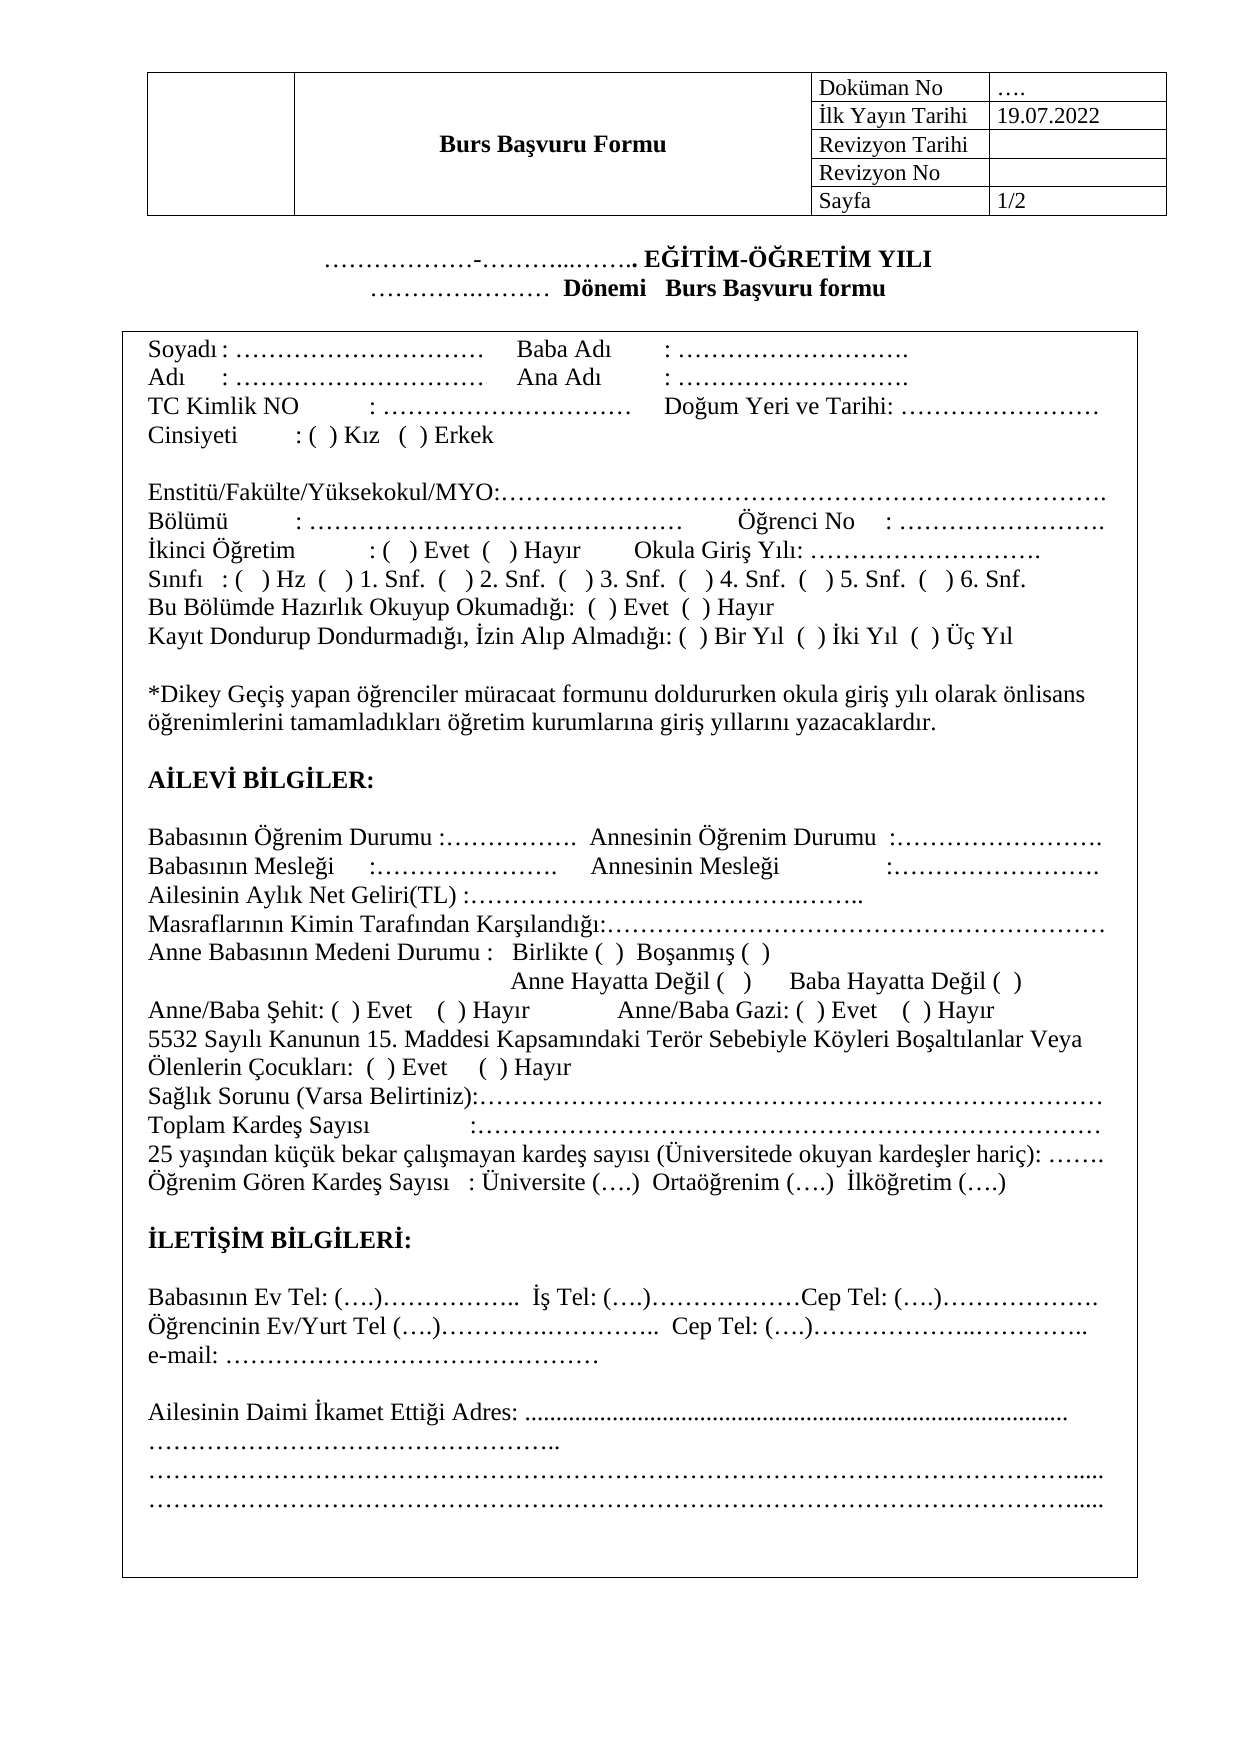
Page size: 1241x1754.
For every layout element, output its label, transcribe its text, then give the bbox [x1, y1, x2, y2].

text Bu Bölümde Hazırlık Okuyup Okumadığı: ( ) Evet ( ) Hayır [148, 592, 1107, 621]
text …………………………………………………………………………………………………..... [123, 1481, 1137, 1577]
text Sınıfı : ( ) Hz ( ) 1. Snf. ( ) 2. Snf. ( ) 3. Snf. ( ) 4. Snf. ( ) 5. Snf. ( ) 6. Snf. [148, 564, 1107, 592]
text Adı : ………………………… Ana Adı : ………………………. [148, 362, 1107, 391]
text e-mail: ……………………………………… [148, 1340, 1107, 1369]
text ………….……… Dönemi Burs Başvuru formu [148, 273, 1107, 302]
text Babasının Ev Tel: (….)…………….. İş Tel: (….)………………Cep Tel: (….)………………. [148, 1282, 1107, 1311]
text Anne/Baba Şehit: ( ) Evet ( ) Hayır Anne/Baba Gazi: ( ) Evet ( ) Hayır [148, 995, 1107, 1024]
table_cell Revizyon Tarihi [812, 130, 989, 158]
text *Dikey Geçiş yapan öğrenciler müracaat formunu doldururken okula giriş yılı olarak önlisans öğrenimlerini tamamladıkları öğretim kurumlarına giriş yıllarını yazacaklardır. [148, 679, 1107, 736]
text Sağlık Sorunu (Varsa Belirtiniz):………………………………………………………………… [148, 1081, 1107, 1110]
table_cell 1/2 [990, 187, 1166, 214]
text Babasının Öğrenim Durumu :……………. Annesinin Öğrenim Durumu :……………………. [148, 822, 1107, 851]
text Enstitü/Fakülte/Yüksekokul/MYO:………………………………………………………………. [148, 477, 1107, 506]
table_cell Revizyon No [812, 159, 989, 186]
text İLETİŞİM BİLGİLERİ: [148, 1225, 1107, 1254]
text Ailesinin Daimi İkamet Ettiği Adres: .......................................................................................………………………………………….. [148, 1397, 1107, 1455]
text Anne Hayatta Değil ( ) Baba Hayatta Değil ( ) [148, 966, 1107, 995]
table_cell [990, 130, 1166, 158]
table_header [148, 73, 294, 214]
text Öğrencinin Ev/Yurt Tel (….)………….………….. Cep Tel: (….)………………..………….. [148, 1311, 1107, 1340]
text İkinci Öğretim : ( ) Evet ( ) Hayır Okula Giriş Yılı: ………………………. [148, 535, 1107, 564]
table_cell [990, 159, 1166, 186]
text …………………………………………………………………………………………………..... [148, 1455, 1107, 1481]
table_cell Sayfa [812, 187, 989, 214]
text TC Kimlik NO : ………………………… Doğum Yeri ve Tarihi: …………………… [148, 391, 1107, 420]
table_cell İlk Yayın Tarihi [812, 102, 989, 129]
text Soyadı : ………………………… Baba Adı : ………………………. [123, 332, 1137, 362]
text Bölümü : ……………………………………… Öğrenci No : ……………………. [148, 506, 1107, 535]
text Masraflarının Kimin Tarafından Karşılandığı:…………………………………………………… [148, 909, 1107, 937]
text Cinsiyeti : ( ) Kız ( ) Erkek [148, 420, 1107, 449]
text AİLEVİ BİLGİLER: [148, 765, 1107, 794]
text 5532 Sayılı Kanunun 15. Maddesi Kapsamındaki Terör Sebebiyle Köyleri Boşaltılanlar Veya [148, 1024, 1107, 1052]
text Babasının Mesleği :…………………. Annesinin Mesleği :……………………. [148, 851, 1107, 880]
text Kayıt Dondurup Dondurmadığı, İzin Alıp Almadığı: ( ) Bir Yıl ( ) İki Yıl ( ) Üç Yıl [148, 621, 1107, 650]
table_header …. [990, 73, 1166, 101]
text Ölenlerin Çocukları: ( ) Evet ( ) Hayır [148, 1052, 1107, 1081]
text Anne Babasının Medeni Durumu : Birlikte ( ) Boşanmış ( ) [148, 937, 1107, 966]
table_cell 19.07.2022 [990, 102, 1166, 129]
text Toplam Kardeş Sayısı :………………………………………………………………… [148, 1110, 1107, 1139]
text 25 yaşından küçük bekar çalışmayan kardeş sayısı (Üniversitede okuyan kardeşler hariç): ……. Öğrenim Gören Kardeş Sayısı : Üniversite (….) Ortaöğrenim (….) İlköğretim (….) [148, 1139, 1107, 1196]
text Ailesinin Aylık Net Geliri(TL) :………………………………….…….. [148, 880, 1107, 909]
table_header Burs Başvuru Formu [295, 73, 811, 214]
table_header Doküman No [812, 73, 989, 101]
text ………………-………...…….. EĞİTİM-ÖĞRETİM YILI [148, 244, 1107, 273]
